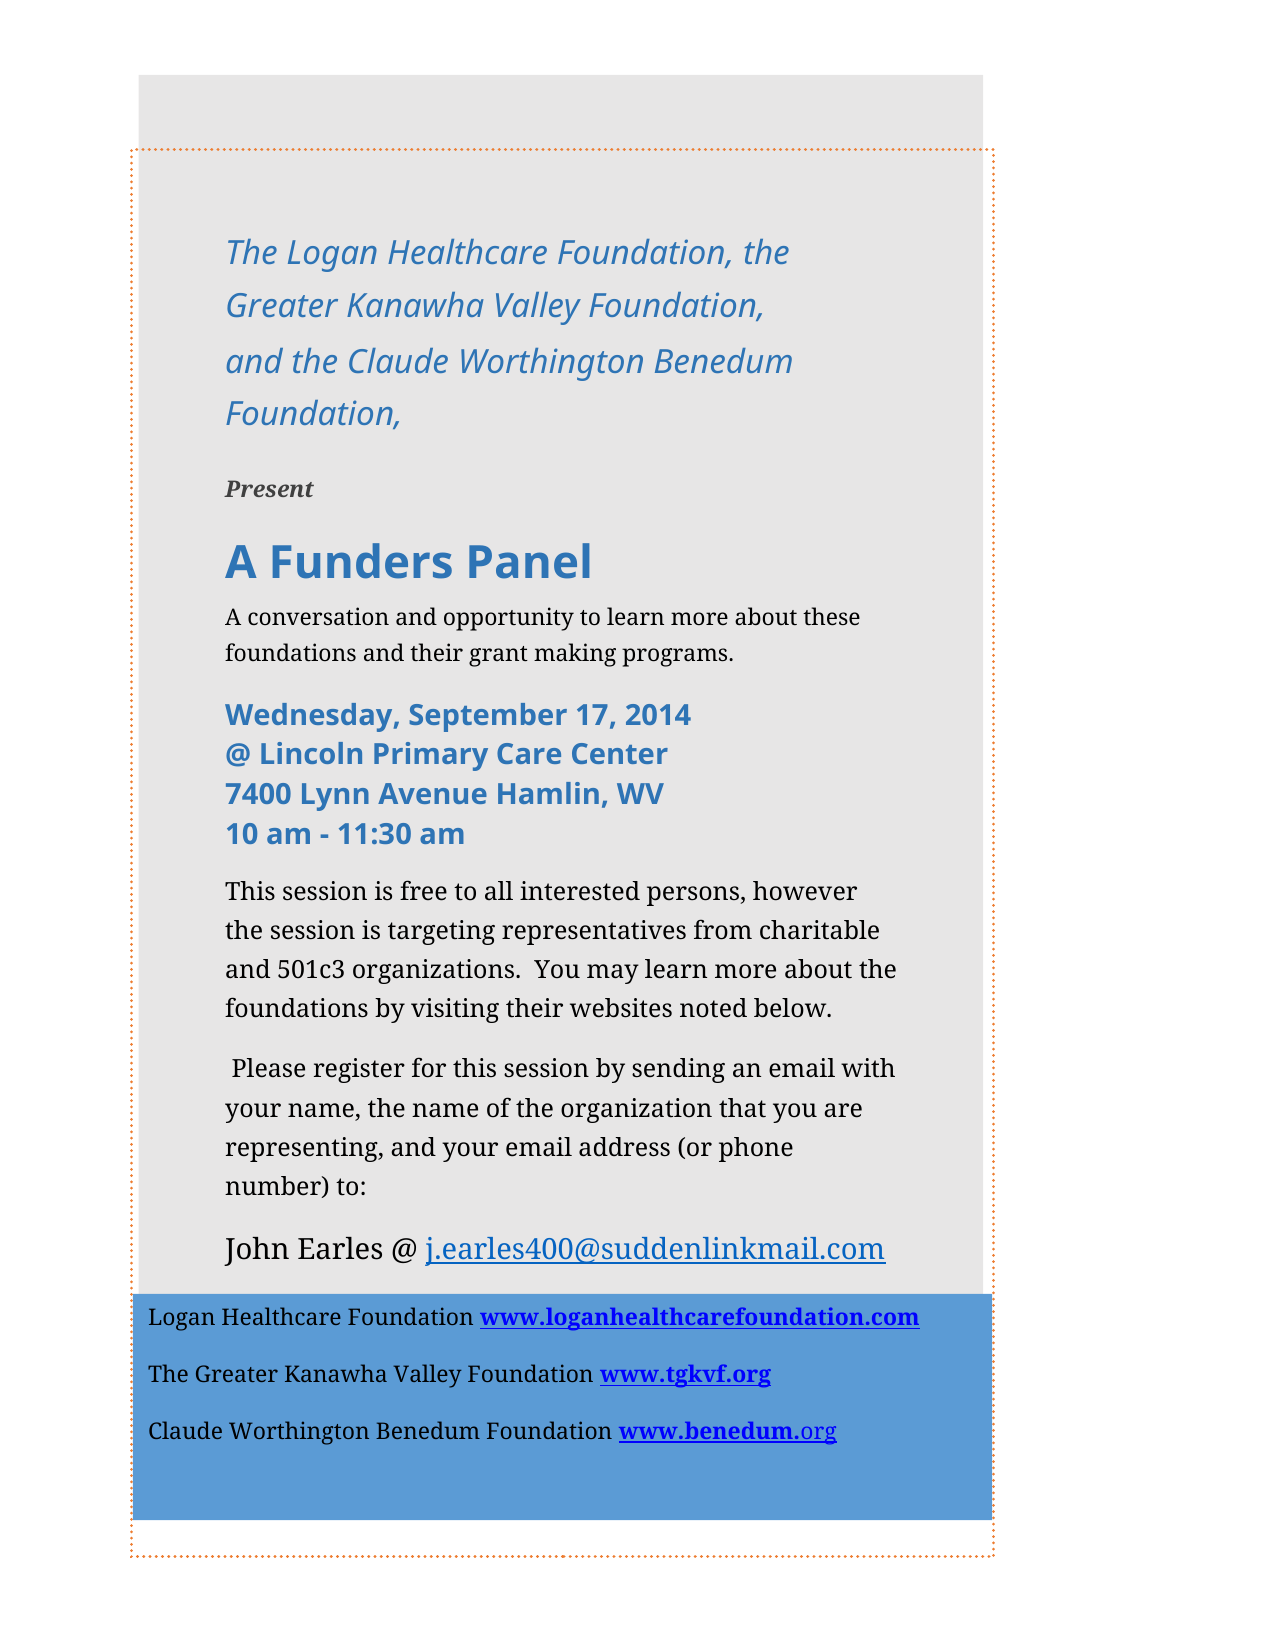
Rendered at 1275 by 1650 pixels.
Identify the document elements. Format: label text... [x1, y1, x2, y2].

subtitle A Funders Panel [225, 529, 900, 592]
subtitle and the Claude Worthington Benedum Foundation, [225, 338, 900, 435]
subtitle @ Lincoln Primary Care Center [225, 734, 900, 773]
subtitle The Logan Healthcare Foundation, the Greater Kanawha Valley Foundation, [225, 229, 900, 327]
text This session is free to all interested persons, however the session is targeting representatives from charitable and 501c3 organizations. You may learn more about the foundations by visiting their websites noted below. [225, 873, 900, 1025]
subtitle 7400 Lynn Avenue Hamlin, WV [225, 773, 900, 813]
text Please register for this session by sending an email with your name, the name of the organization that you are representing, and your email address (or phone number) to: [225, 1051, 900, 1203]
subtitle , 2014 [225, 694, 900, 734]
text Present [225, 473, 900, 504]
text John Earles @ j.earles400@suddenlinkmail.com [225, 1228, 900, 1268]
subtitle 10 am - 11:30 am [225, 813, 900, 853]
text A conversation and opportunity to learn more about these foundations and their grant making programs. [225, 601, 900, 668]
